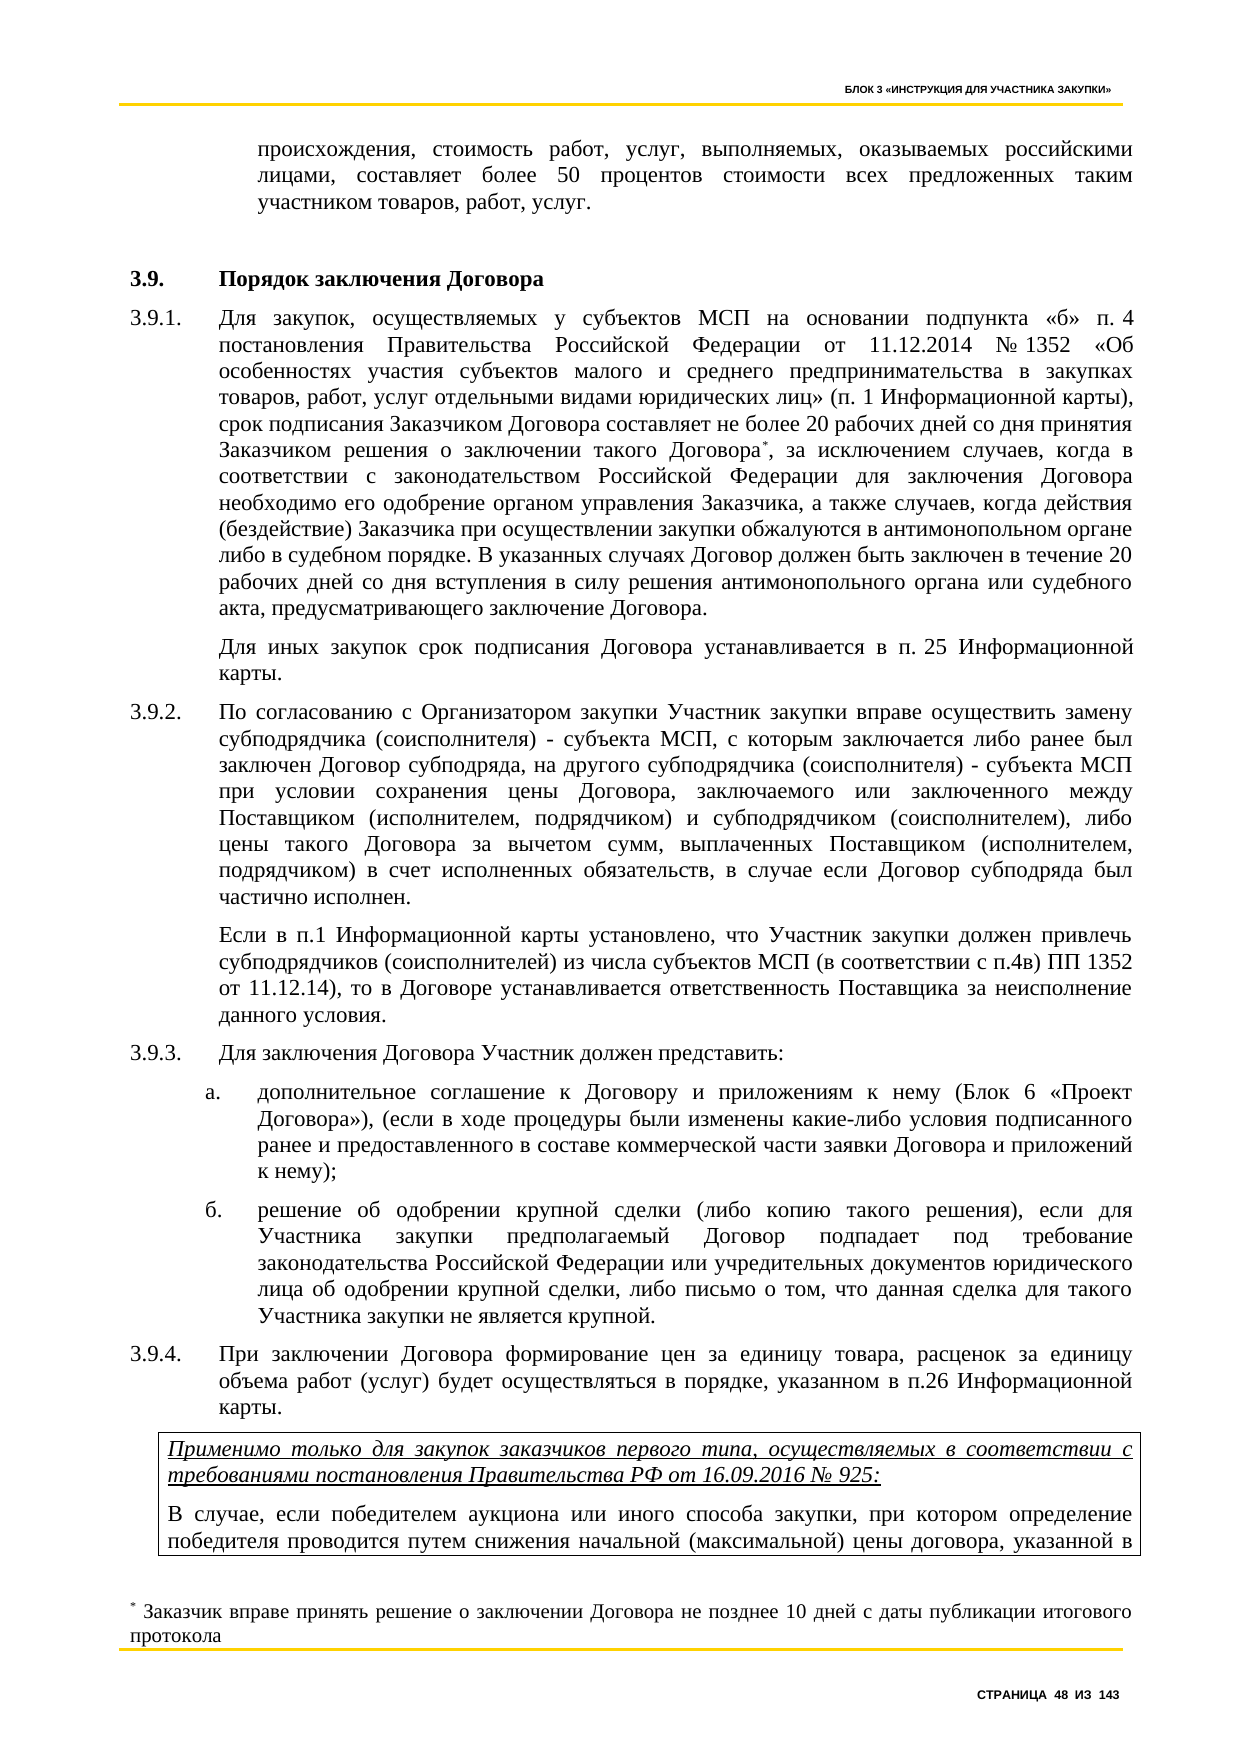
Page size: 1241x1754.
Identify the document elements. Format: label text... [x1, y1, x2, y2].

list дополнительное соглашение к Договору и приложениям к нему (Блок 6 «Проект Договора»), (если в ходе процедуры были изменены какие-либо условия подписанного ранее и предоставленного в составе коммерческой части заявки Договора и приложений к нему); [205, 1078, 1134, 1184]
text решение об одобрении крупной сделки (либо копию такого решения), если для Участника закупки предполагаемый Договор подпадает под требование законодательства Российской Федерации или учредительных документов юридического лица об одобрении крупной сделки, либо письмо о том, что данная сделка для такого Участника закупки не является крупной. [205, 1196, 1134, 1328]
text Для иных закупок срок подписания Договора устанавливается в п. 25 Информационной карты. [218, 633, 1134, 686]
text При заключении Договора формирование цен за единицу товара, расценок за единицу объема работ (услуг) будет осуществляться в порядке, указанном в п.26 Информационной карты. [130, 1341, 1134, 1419]
text Применимо только для закупок заказчиков первого типа, осуществляемых в соответствии с требованиями постановления Правительства РФ от 16.09.2016 № 925: [159, 1433, 1140, 1488]
text Порядок заключения Договора [130, 265, 1134, 292]
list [205, 135, 1134, 214]
text Если в п.1 Информационной карты установлено, что Участник закупки должен привлечь субподрядчиков (соисполнителей) из числа субъектов МСП (в соответствии с п.4в) ПП 1352 от 11.12.14), то в Договоре устанавливается ответственность Поставщика за неисполнение данного условия. [218, 922, 1134, 1027]
text По согласованию с Организатором закупки Участник закупки вправе осуществить замену субподрядчика (соисполнителя) - субъекта МСП, с которым заключается либо ранее был заключен Договор субподряда, на другого субподрядчика (соисполнителя) - субъекта МСП при условии сохранения цены Договора, заключаемого или заключенного между Поставщиком (исполнителем, подрядчиком) и субподрядчиком (соисполнителем), либо цены такого Договора за вычетом сумм, выплаченных Поставщиком (исполнителем, подрядчиком) в счет исполненных обязательств, в случае если Договор субподряда был частично исполнен. [130, 698, 1134, 909]
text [159, 1497, 1140, 1555]
text Для заключения Договора Участник должен представить: [130, 1039, 1134, 1066]
text Для закупок, осуществляемых у субъектов МСП на основании подпункта «б» п. 4 постановления Правительства Российской Федерации от 11.12.2014 № 1352 «Об особенностях участия субъектов малого и среднего предпринимательства в закупках товаров, работ, услуг отдельными видами юридических лиц» (п. 1 Информационной карты), срок подписания Заказчиком Договора составляет не более 20 рабочих дней со дня принятия Заказчиком решения о заключении такого Договора, за исключением случаев, когда в соответствии с законодательством Российской Федерации для заключения Договора необходимо его одобрение органом управления Заказчика, а также случаев, когда действия (бездействие) Заказчика при осуществлении закупки обжалуются в антимонопольном органе либо в судебном порядке. В указанных случаях Договор должен быть заключен в течение 20 рабочих дней со дня вступления в силу решения антимонопольного органа или судебного акта, предусматривающего заключение Договора. [130, 304, 1134, 621]
